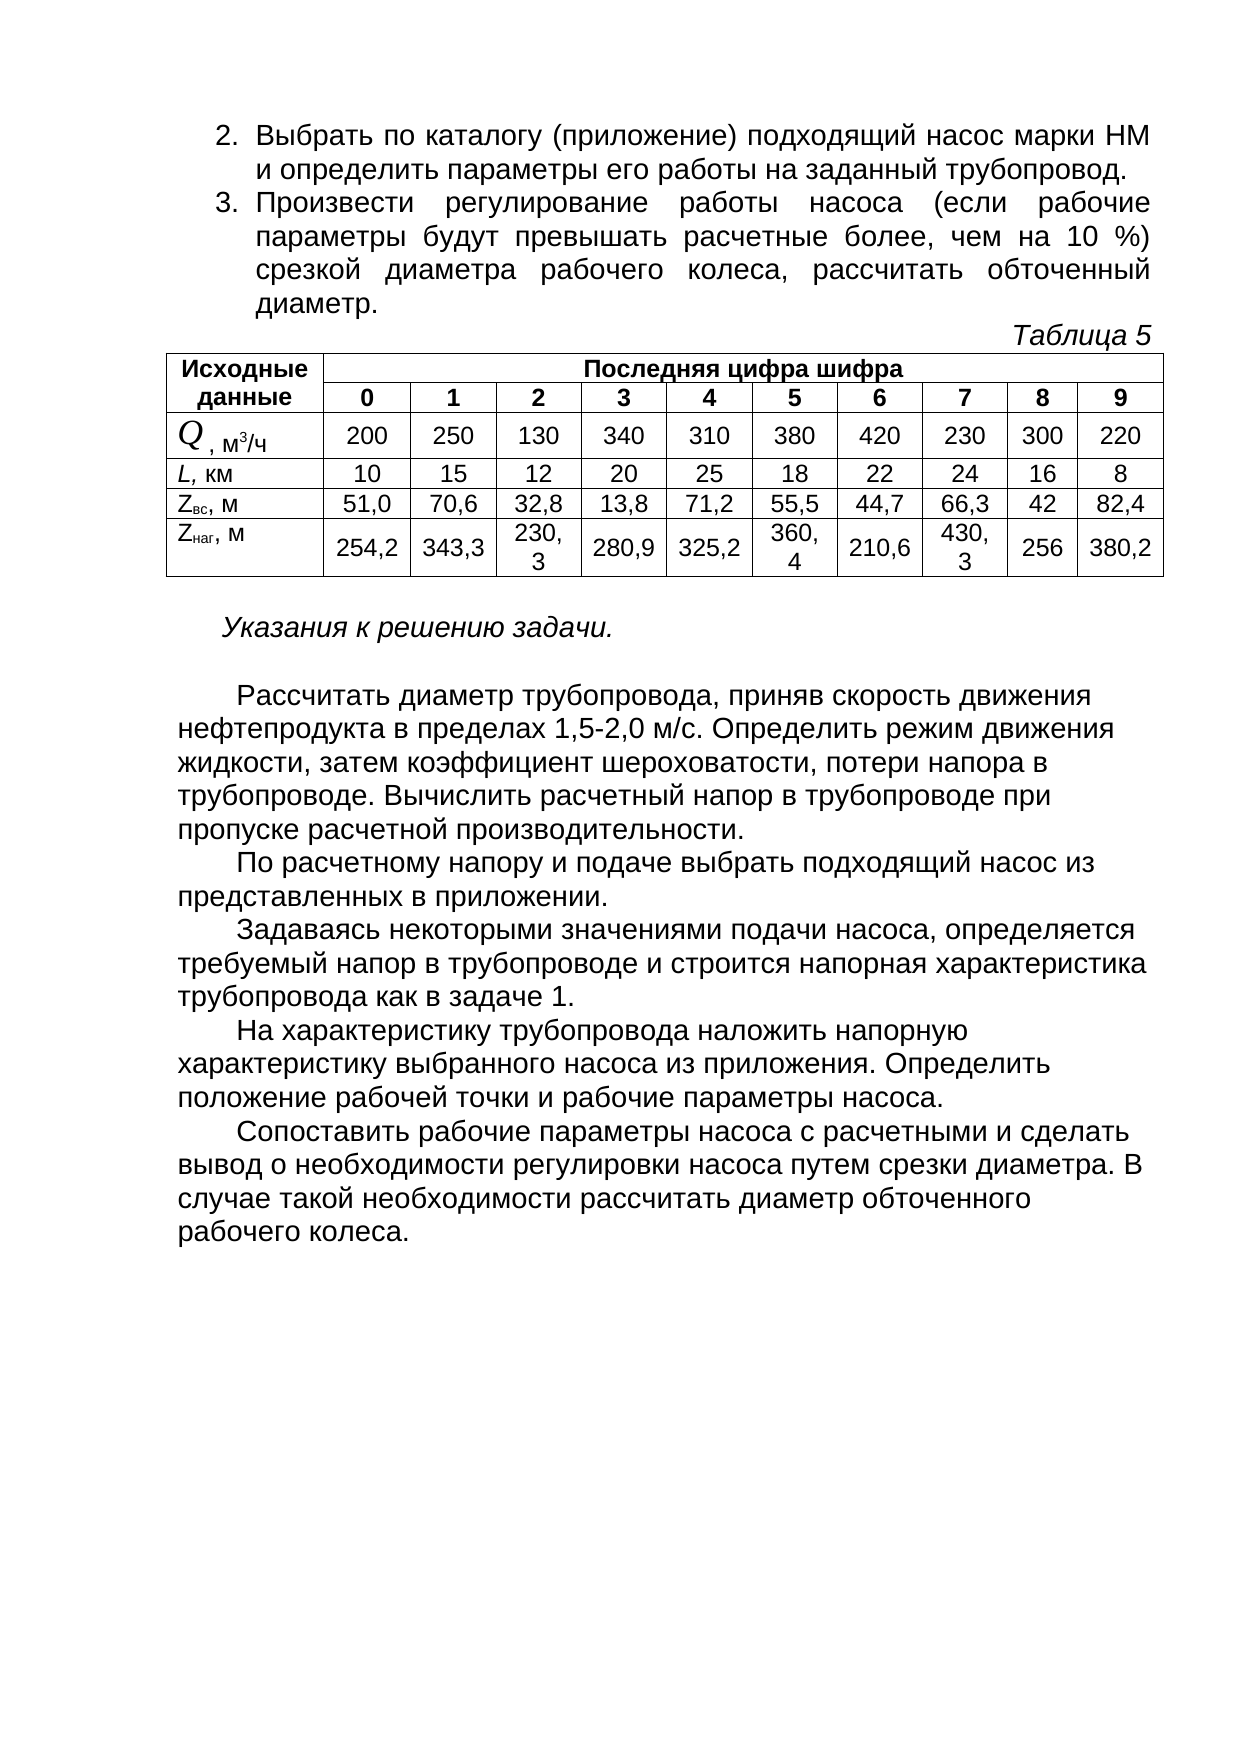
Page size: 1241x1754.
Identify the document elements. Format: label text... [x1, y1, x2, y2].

table_cell Zвс, м [167, 489, 323, 517]
table_header Исходные данные [167, 354, 323, 412]
table_cell 210,6 [838, 519, 922, 576]
text По расчетному напору и подаче выбрать подходящий насос из представленных в приложении. [177, 845, 1152, 912]
table_cell 8 [1008, 383, 1077, 412]
table_cell 15 [411, 459, 496, 488]
table_cell 71,2 [667, 489, 752, 517]
table_cell 25 [667, 459, 752, 488]
table_header Последняя цифра шифра [324, 354, 1163, 382]
table_cell 24 [923, 459, 1007, 488]
table_cell 6 [838, 383, 922, 412]
table_cell 7 [923, 383, 1007, 412]
table_cell 5 [753, 383, 837, 412]
table_cell 66,3 [923, 489, 1007, 517]
table_cell L, км [167, 459, 323, 488]
table_cell 12 [497, 459, 581, 488]
table_cell 82,4 [1078, 489, 1163, 517]
table_cell 16 [1008, 459, 1077, 488]
table_cell 3 [582, 383, 666, 412]
text На характеристику трубопровода наложить напорную характеристику выбранного насоса из приложения. Определить положение рабочей точки и рабочие параметры насоса. [177, 1013, 1152, 1114]
table_cell 420 [838, 413, 922, 458]
table_cell 1 [411, 383, 496, 412]
table_cell 0 [324, 383, 410, 412]
table_cell 13,8 [582, 489, 666, 517]
table_cell 4 [667, 383, 752, 412]
table_cell 2 [497, 383, 581, 412]
list Таблица 5 [255, 319, 1152, 352]
table_cell 32,8 [497, 489, 581, 517]
table_cell 360,4 [753, 519, 837, 576]
table_cell 230,3 [497, 519, 581, 576]
table_cell 280,9 [582, 519, 666, 576]
table_cell 51,0 [324, 489, 410, 517]
table_cell 254,2 [324, 519, 410, 576]
table_cell 20 [582, 459, 666, 488]
table_cell 42 [1008, 489, 1077, 517]
table_cell 230 [923, 413, 1007, 458]
table_cell 70,6 [411, 489, 496, 517]
table_cell 430,3 [923, 519, 1007, 576]
table_cell 325,2 [667, 519, 752, 576]
table_cell 256 [1008, 519, 1077, 576]
table_cell 44,7 [838, 489, 922, 517]
table_cell 130 [497, 413, 581, 458]
table_cell 55,5 [753, 489, 837, 517]
table_cell 340 [582, 413, 666, 458]
text Задаваясь некоторыми значениями подачи насоса, определяется требуемый напор в трубопроводе и строится напорная характеристика трубопровода как в задаче 1. [177, 912, 1152, 1013]
table_cell 380,2 [1078, 519, 1163, 576]
table_cell 10 [324, 459, 410, 488]
table_cell 300 [1008, 413, 1077, 458]
list Произвести регулирование работы насоса (если рабочие параметры будут превышать расчетные более, чем на 10 %) срезкой диаметра рабочего колеса, рассчитать обточенный диаметр. [215, 185, 1152, 319]
table_cell , м3/ч [167, 413, 323, 458]
text Рассчитать диаметр трубопровода, приняв скорость движения нефтепродукта в пределах 1,5-2,0 м/с. Определить режим движения жидкости, затем коэффициент шероховатости, потери напора в трубопроводе. Вычислить расчетный напор в трубопроводе при пропуске расчетной производительности. [177, 678, 1152, 845]
table_cell 8 [1078, 459, 1163, 488]
table_cell 220 [1078, 413, 1163, 458]
table_cell Zнаг, м [167, 519, 323, 576]
table_cell 310 [667, 413, 752, 458]
table_cell 250 [411, 413, 496, 458]
table_cell 343,3 [411, 519, 496, 576]
table_cell 200 [324, 413, 410, 458]
list Выбрать по каталогу (приложение) подходящий насос марки НМ и определить параметры его работы на заданный трубопровод. [215, 118, 1152, 185]
table_cell 380 [753, 413, 837, 458]
table_cell 22 [838, 459, 922, 488]
text Сопоставить рабочие параметры насоса с расчетными и сделать вывод о необходимости регулировки насоса путем срезки диаметра. В случае такой необходимости рассчитать диаметр обточенного рабочего колеса. [177, 1114, 1152, 1248]
table_cell 18 [753, 459, 837, 488]
table_cell 9 [1078, 383, 1163, 412]
text Указания к решению задачи. [177, 611, 1152, 644]
